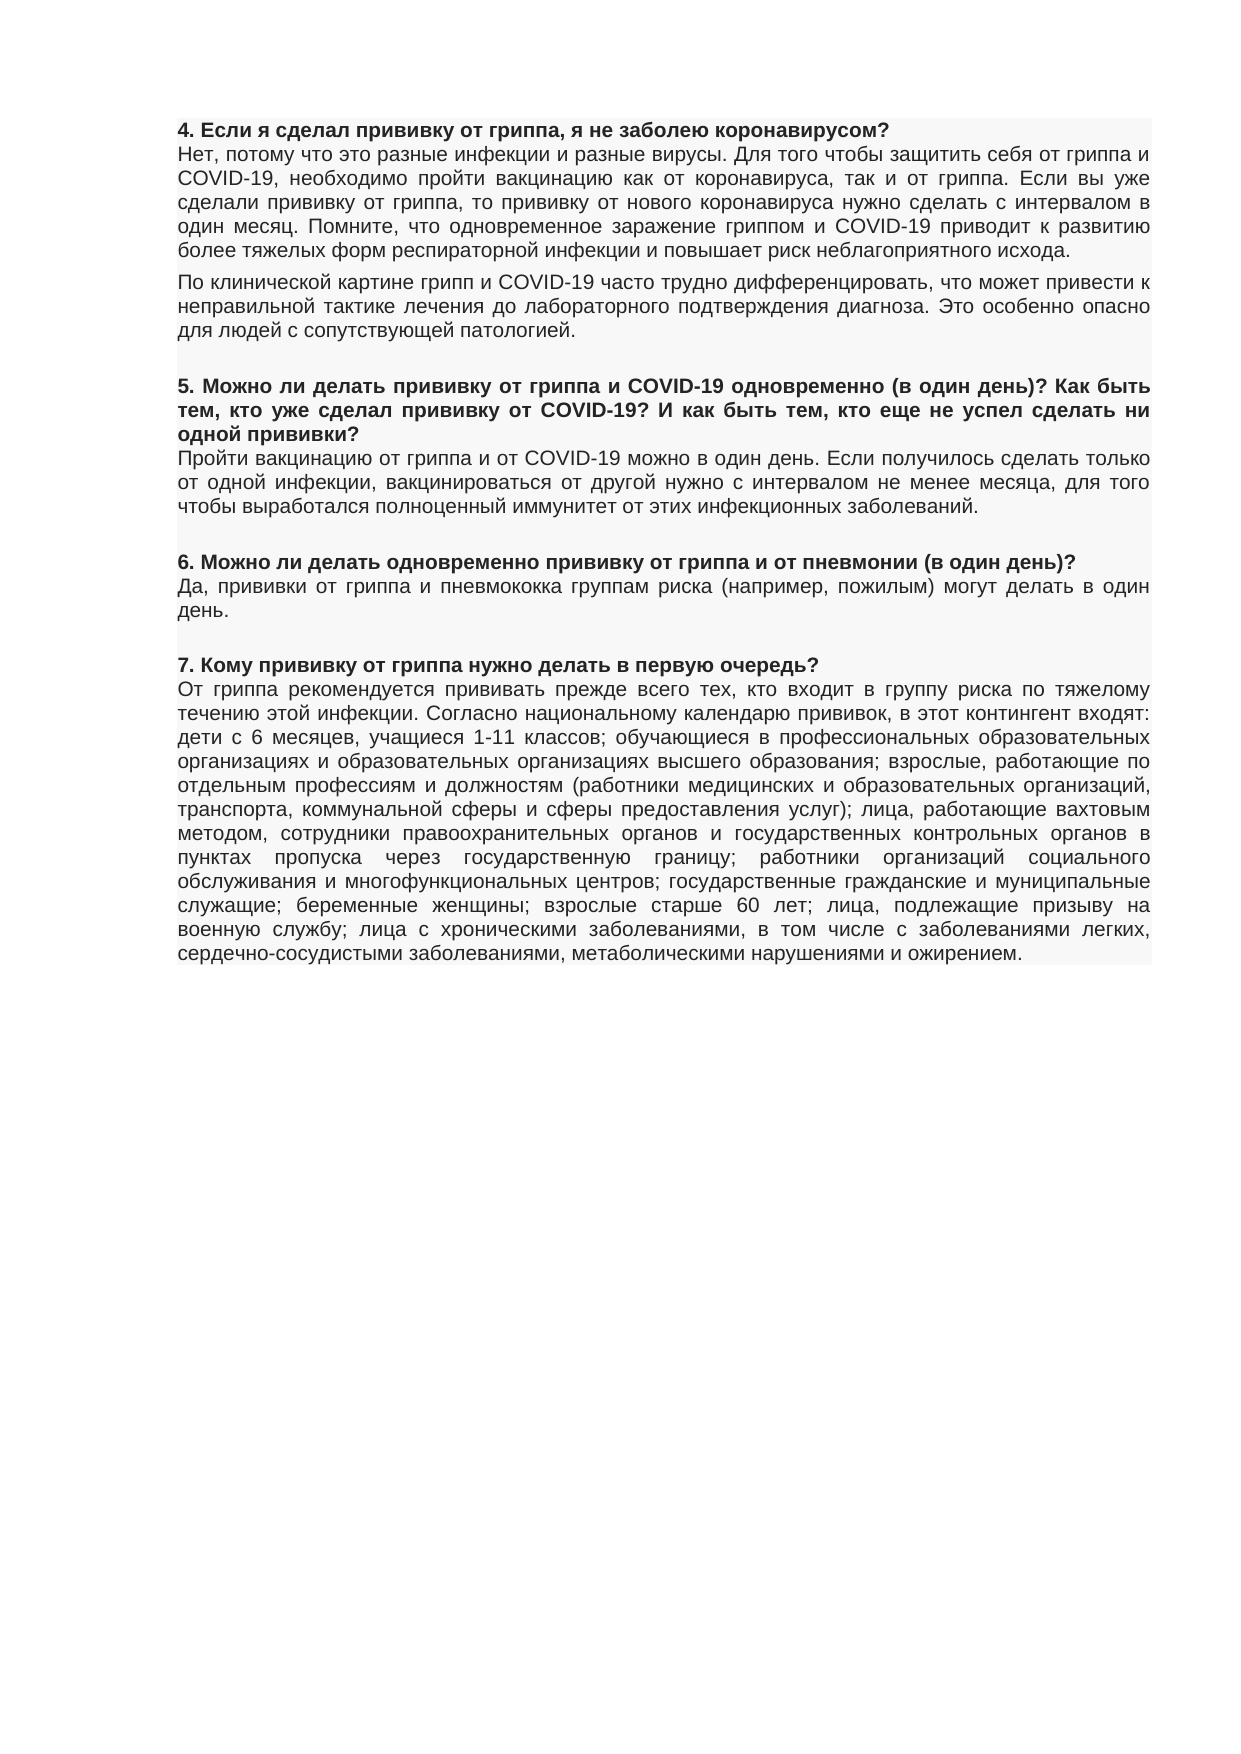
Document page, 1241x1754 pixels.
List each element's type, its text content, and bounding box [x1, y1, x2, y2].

text От гриппа рекомендуется прививать прежде всего тех, кто входит в группу риска по тяжелому течению этой инфекции. Согласно национальному календарю прививок, в этот контингент входят: дети с 6 месяцев, учащиеся 1-11 классов; обучающиеся в профессиональных образовательных организациях и образовательных организациях высшего образования; взрослые, работающие по отдельным профессиям и должностям (работники медицинских и образовательных организаций, транспорта, коммунальной сферы и сферы предоставления услуг); лица, работающие вахтовым методом, сотрудники правоохранительных органов и государственных контрольных органов в пунктах пропуска через государственную границу; работники организаций социального обслуживания и многофункциональных центров; государственные гражданские и муниципальные служащие; беременные женщины; взрослые старше 60 лет; лица, подлежащие призыву на военную службу; лица с хроническими заболеваниями, в том числе с заболеваниями легких, сердечно-сосудистыми заболеваниями, метаболическими нарушениями и ожирением. [177, 677, 1152, 965]
text 7. Кому прививку от гриппа нужно делать в первую очередь? [177, 653, 1152, 677]
text По клинической картине грипп и COVID-19 часто трудно дифференцировать, что может привести к неправильной тактике лечения до лабораторного подтверждения диагноза. Это особенно опасно для людей с сопутствующей патологией. [177, 270, 1152, 342]
text Нет, потому что это разные инфекции и разные вирусы. Для того чтобы защитить себя от гриппа и COVID-19, необходимо пройти вакцинацию как от коронавируса, так и от гриппа. Если вы уже сделали прививку от гриппа, то прививку от нового коронавируса нужно сделать с интервалом в один месяц. Помните, что одновременное заражение гриппом и COVID-19 приводит к развитию более тяжелых форм респираторной инфекции и повышает риск неблагоприятного исхода. [177, 142, 1152, 262]
text 4. Если я сделал прививку от гриппа, я не заболею коронавирусом? [177, 118, 1152, 142]
text 5. Можно ли делать прививку от гриппа и COVID-19 одновременно (в один день)? Как быть тем, кто уже сделал прививку от COVID-19? И как быть тем, кто еще не успел сделать ни одной прививки? [177, 374, 1152, 446]
text Да, прививки от гриппа и пневмококка группам риска (например, пожилым) могут делать в один день. [177, 573, 1152, 621]
text 6. Можно ли делать одновременно прививку от гриппа и от пневмонии (в один день)? [177, 549, 1152, 573]
text Пройти вакцинацию от гриппа и от COVID-19 можно в один день. Если получилось сделать только от одной инфекции, вакцинироваться от другой нужно с интервалом не менее месяца, для того чтобы выработался полноценный иммунитет от этих инфекционных заболеваний. [177, 446, 1152, 517]
